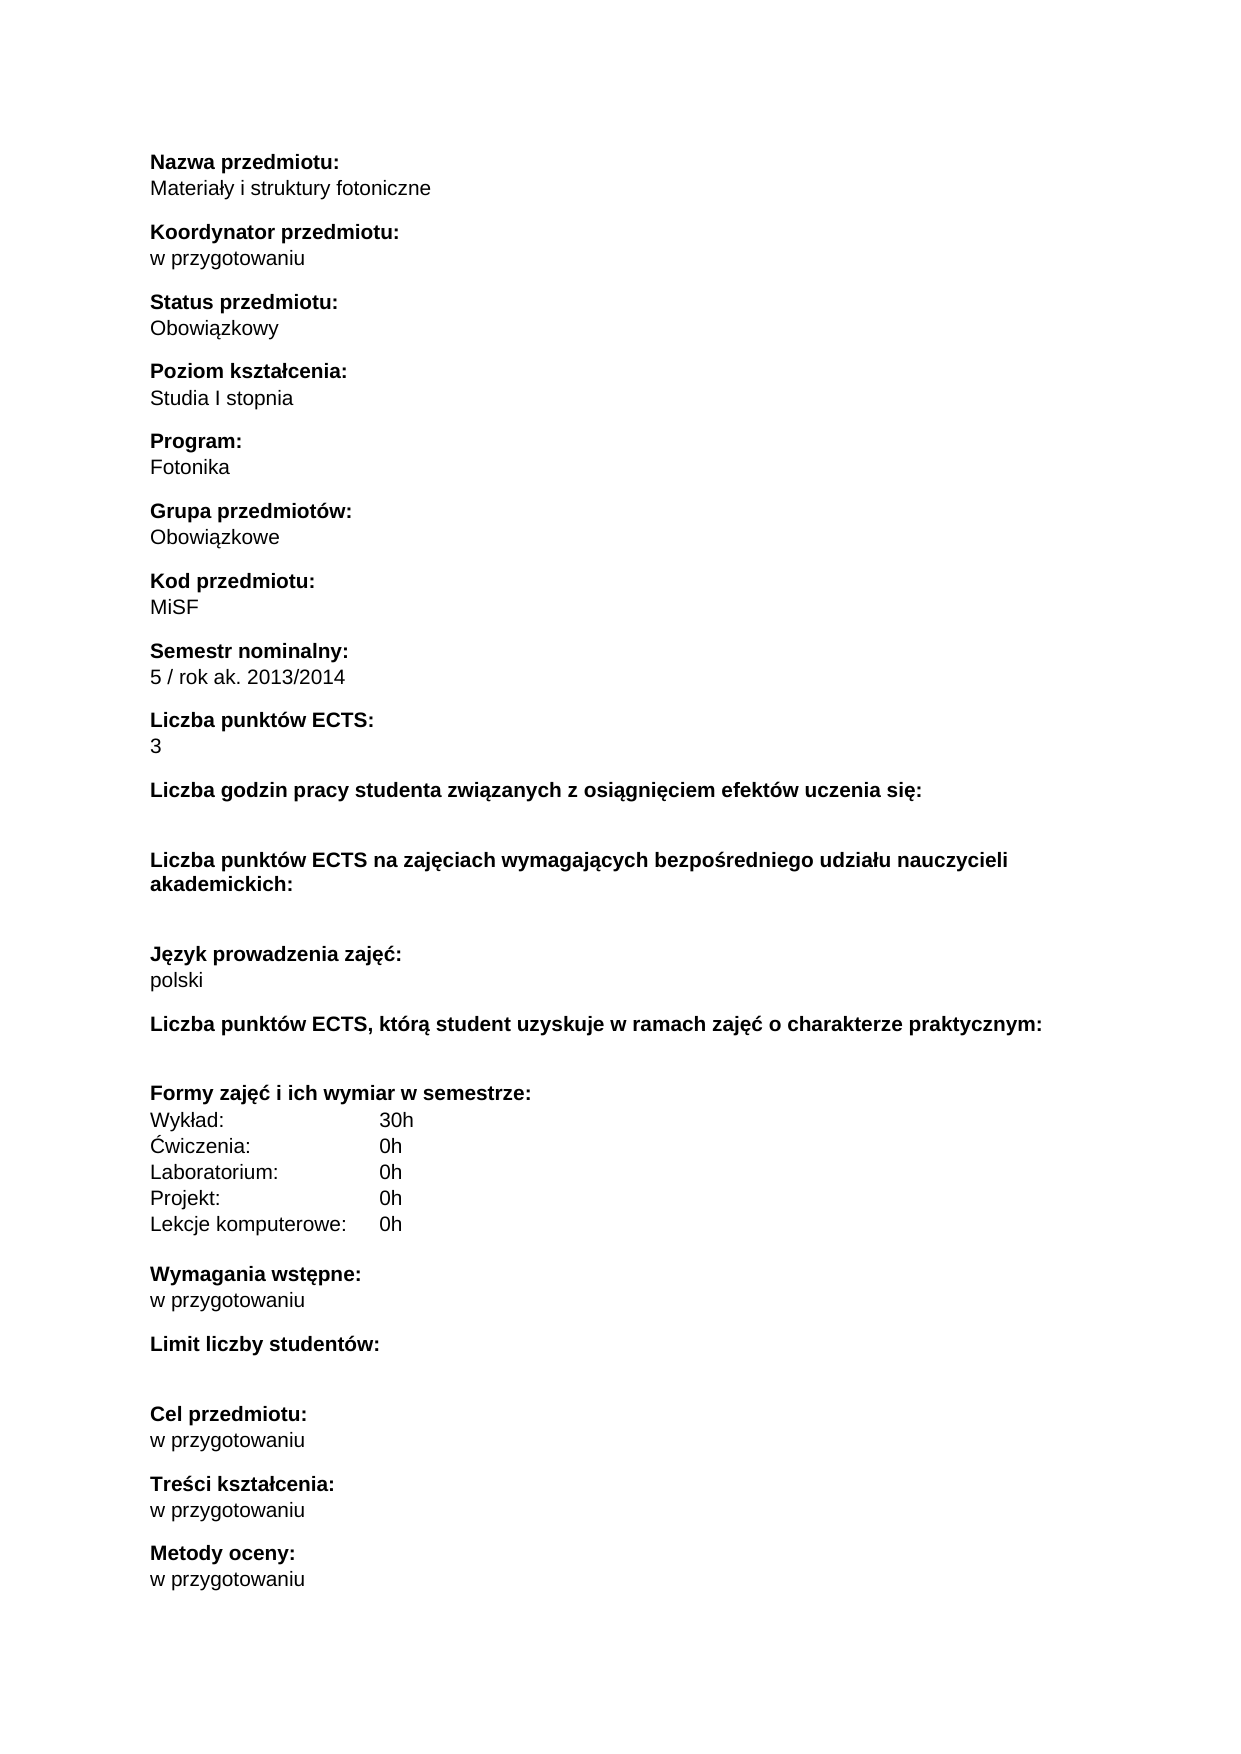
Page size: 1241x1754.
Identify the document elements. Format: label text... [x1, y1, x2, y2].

text Język prowadzenia zajęć: [150, 942, 1090, 966]
text MiSF [150, 595, 1090, 619]
table_cell Projekt: [140, 1186, 367, 1210]
table_header Wykład: [140, 1108, 367, 1132]
text Program: [150, 429, 1090, 453]
table_cell 0h [369, 1210, 597, 1236]
text w przygotowaniu [150, 1288, 1090, 1312]
text Obowiązkowy [150, 316, 1090, 339]
text Metody oceny: [150, 1541, 1090, 1565]
text polski [150, 968, 1090, 992]
table_cell Lekcje komputerowe: [140, 1212, 367, 1236]
text Liczba punktów ECTS: [150, 708, 1090, 732]
text Liczba punktów ECTS na zajęciach wymagających bezpośredniego udziału nauczycieli akademickich: [150, 848, 1090, 896]
text w przygotowaniu [150, 1428, 1090, 1452]
text Liczba godzin pracy studenta związanych z osiągnięciem efektów uczenia się: [150, 778, 1090, 802]
text Treści kształcenia: [150, 1471, 1090, 1495]
table_cell 0h [369, 1132, 597, 1158]
text Nazwa przedmiotu: [150, 150, 1090, 174]
text 5 / rok ak. 2013/2014 [150, 664, 1090, 688]
text Semestr nominalny: [150, 638, 1090, 662]
text 3 [150, 734, 1090, 758]
text Kod przedmiotu: [150, 569, 1090, 593]
text Fotonika [150, 455, 1090, 479]
text Koordynator przedmiotu: [150, 220, 1090, 244]
text Poziom kształcenia: [150, 359, 1090, 383]
table_cell 0h [369, 1158, 597, 1184]
text Studia I stopnia [150, 385, 1090, 409]
text Limit liczby studentów: [150, 1332, 1090, 1356]
text w przygotowaniu [150, 1497, 1090, 1521]
text Wymagania wstępne: [150, 1262, 1090, 1286]
text Formy zajęć i ich wymiar w semestrze: [150, 1081, 1090, 1105]
table_cell 0h [369, 1184, 597, 1210]
table_cell Laboratorium: [140, 1160, 367, 1184]
text Grupa przedmiotów: [150, 499, 1090, 523]
text Obowiązkowe [150, 525, 1090, 549]
text Status przedmiotu: [150, 289, 1090, 313]
table_header 30h [369, 1108, 597, 1132]
text w przygotowaniu [150, 246, 1090, 270]
text Liczba punktów ECTS, którą student uzyskuje w ramach zajęć o charakterze praktycznym: [150, 1011, 1090, 1035]
table_cell Ćwiczenia: [140, 1134, 367, 1158]
text Cel przedmiotu: [150, 1402, 1090, 1426]
text Materiały i struktury fotoniczne [150, 176, 1090, 200]
text w przygotowaniu [150, 1567, 1090, 1591]
